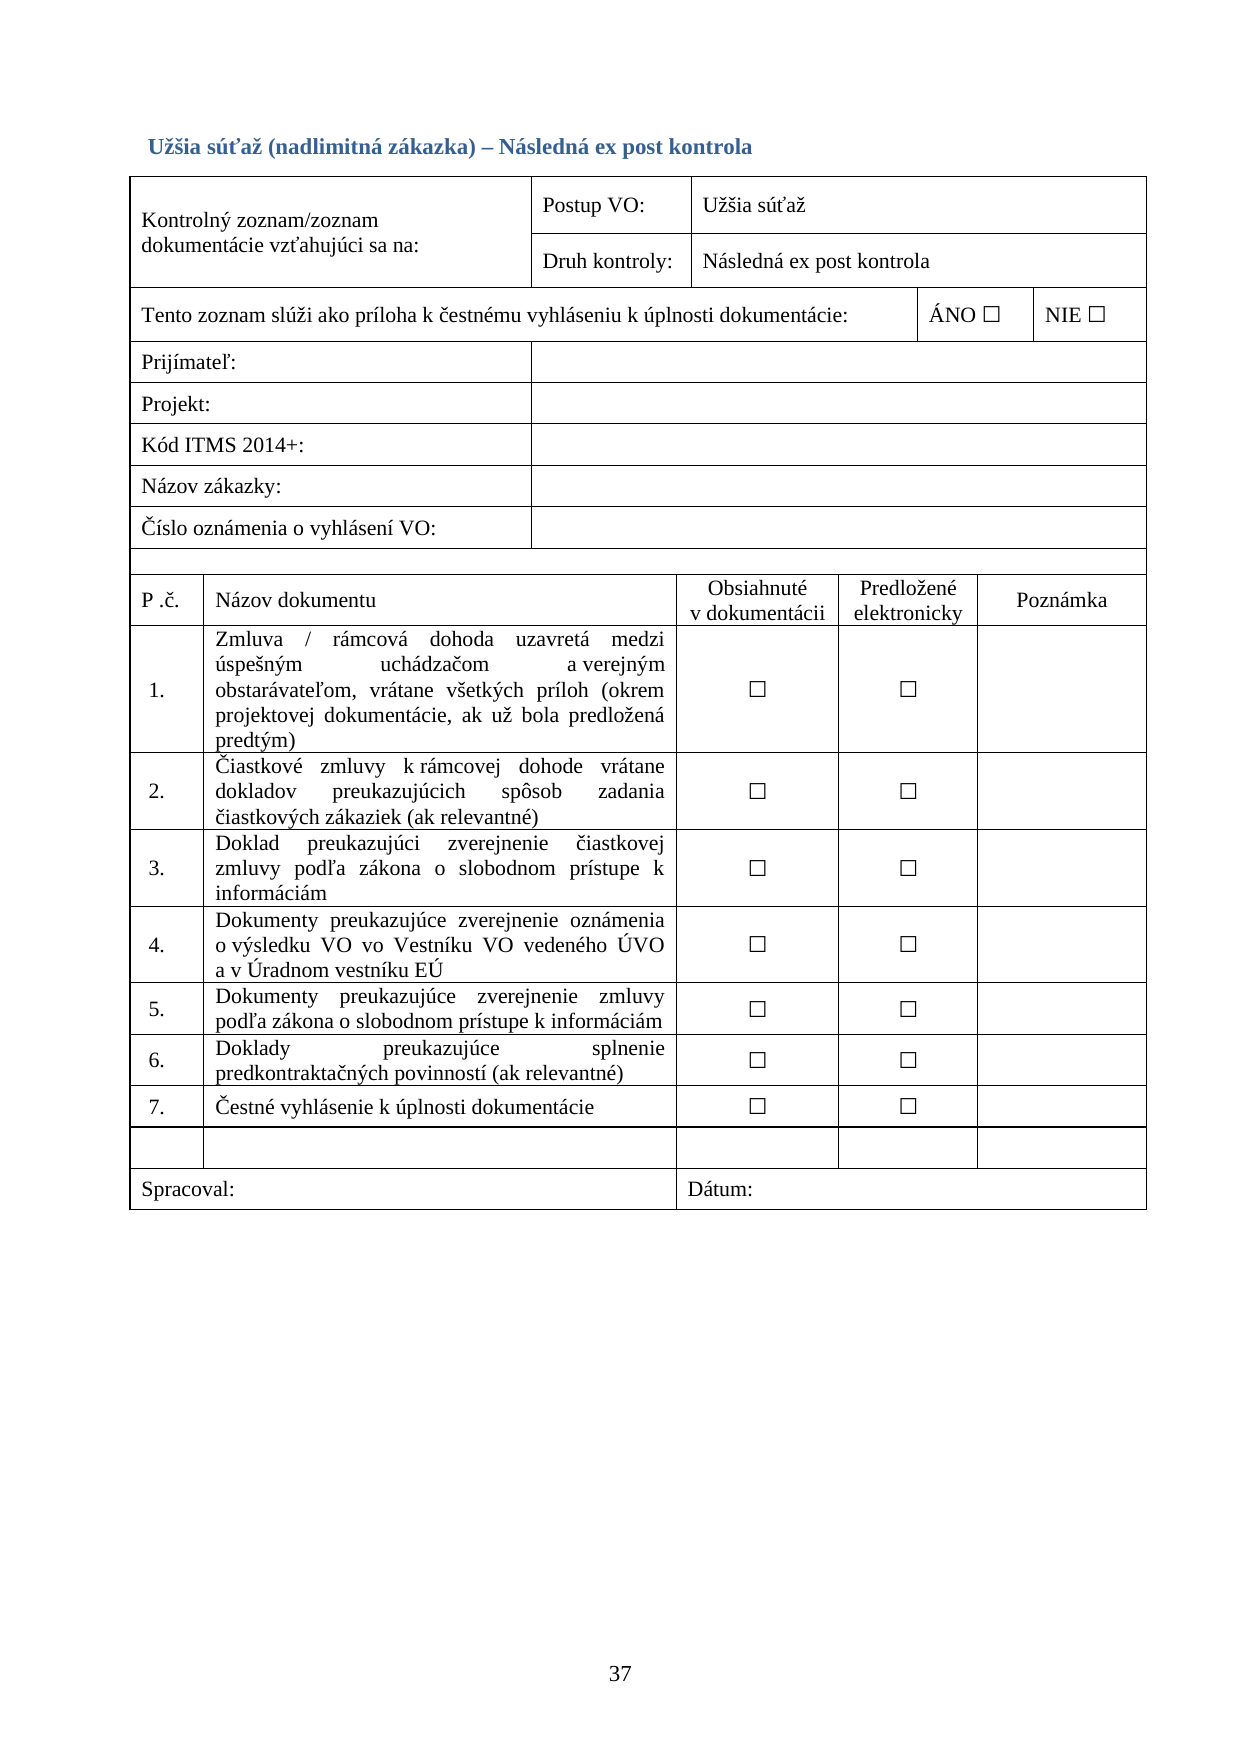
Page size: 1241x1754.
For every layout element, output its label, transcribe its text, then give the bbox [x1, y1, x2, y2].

table_cell Kód ITMS 2014+: [131, 424, 531, 465]
table_header Užšia súťaž [692, 177, 1146, 233]
table_cell [131, 830, 203, 906]
table_cell ☐ [677, 626, 838, 752]
table_cell [978, 626, 1146, 752]
table_cell [839, 1128, 977, 1168]
table_header Kontrolný zoznam/zoznam dokumentácie vzťahujúci sa na: [131, 177, 531, 287]
table_cell [131, 1035, 203, 1085]
table_cell ☐ [677, 830, 838, 906]
table_cell ☐ [677, 1035, 838, 1085]
table_cell Poznámka [978, 575, 1146, 625]
table_cell ☐ [677, 753, 838, 829]
table_cell [131, 907, 203, 982]
table_cell NIE ☐ [1034, 288, 1146, 341]
table_cell Doklad preukazujúci zverejnenie čiastkovej zmluvy podľa zákona o slobodnom prístupe k informáciám [204, 830, 676, 906]
table_cell Číslo oznámenia o vyhlásení VO: [131, 507, 531, 547]
table_cell Druh kontroly: [532, 234, 691, 287]
table_cell [131, 549, 1146, 574]
table_cell Čiastkové zmluvy k rámcovej dohode vrátane dokladov preukazujúcich spôsob zadania čiastkových zákaziek (ak relevantné) [204, 753, 676, 829]
table_cell Dátum: [677, 1169, 1146, 1209]
table_cell [532, 466, 1146, 506]
table_cell [204, 1128, 676, 1168]
table_cell [532, 507, 1146, 547]
table_cell Spracoval: [131, 1169, 676, 1209]
table_cell Projekt: [131, 383, 531, 423]
table_cell [532, 424, 1146, 465]
table_cell ☐ [677, 983, 838, 1034]
table_cell [532, 342, 1146, 382]
table_cell [131, 983, 203, 1034]
table_cell [978, 830, 1146, 906]
table_cell ☐ [677, 1086, 838, 1126]
table_cell [978, 1086, 1146, 1126]
table_cell P .č. [131, 575, 203, 625]
table_cell [978, 1128, 1146, 1168]
table_cell [131, 753, 203, 829]
table_cell Názov dokumentu [204, 575, 676, 625]
table_cell Čestné vyhlásenie k úplnosti dokumentácie [204, 1086, 676, 1126]
table_cell ☐ [839, 983, 977, 1034]
table_cell ☐ [839, 753, 977, 829]
table_cell ☐ [839, 830, 977, 906]
table_cell ☐ [839, 1035, 977, 1085]
table_cell [978, 907, 1146, 982]
table_cell [131, 1128, 203, 1168]
table_cell [978, 1035, 1146, 1085]
table_cell Obsiahnuté v dokumentácii [677, 575, 838, 625]
table_cell ☐ [839, 1086, 977, 1126]
table_cell Dokumenty preukazujúce zverejnenie oznámenia o výsledku VO vo Vestníku VO vedeného ÚVO a v Úradnom vestníku EÚ [204, 907, 676, 982]
table_cell [978, 753, 1146, 829]
table_cell Názov zákazky: [131, 466, 531, 506]
table_cell Prijímateľ: [131, 342, 531, 382]
table_cell ☐ [839, 626, 977, 752]
table_cell Následná ex post kontrola [692, 234, 1146, 287]
table_cell Doklady preukazujúce splnenie predkontraktačných povinností (ak relevantné) [204, 1035, 676, 1085]
subtitle Užšia súťaž (nadlimitná zákazka) – Následná ex post kontrola [148, 133, 1092, 159]
table_cell ☐ [677, 907, 838, 982]
table_cell Predložené elektronicky [839, 575, 977, 625]
table_cell [131, 626, 203, 752]
table_header Postup VO: [532, 177, 691, 233]
table_cell Tento zoznam slúži ako príloha k čestnému vyhláseniu k úplnosti dokumentácie: [131, 288, 917, 341]
table_cell ÁNO ☐ [918, 288, 1033, 341]
table_cell Zmluva / rámcová dohoda uzavretá medzi úspešným uchádzačom a verejným obstarávateľom, vrátane všetkých príloh (okrem projektovej dokumentácie, ak už bola predložená predtým) [204, 626, 676, 752]
table_cell ☐ [839, 907, 977, 982]
table_cell [131, 1086, 203, 1126]
table_cell [677, 1128, 838, 1168]
table_cell Dokumenty preukazujúce zverejnenie zmluvy podľa zákona o slobodnom prístupe k informáciám [204, 983, 676, 1034]
table_cell [978, 983, 1146, 1034]
table_cell [532, 383, 1146, 423]
